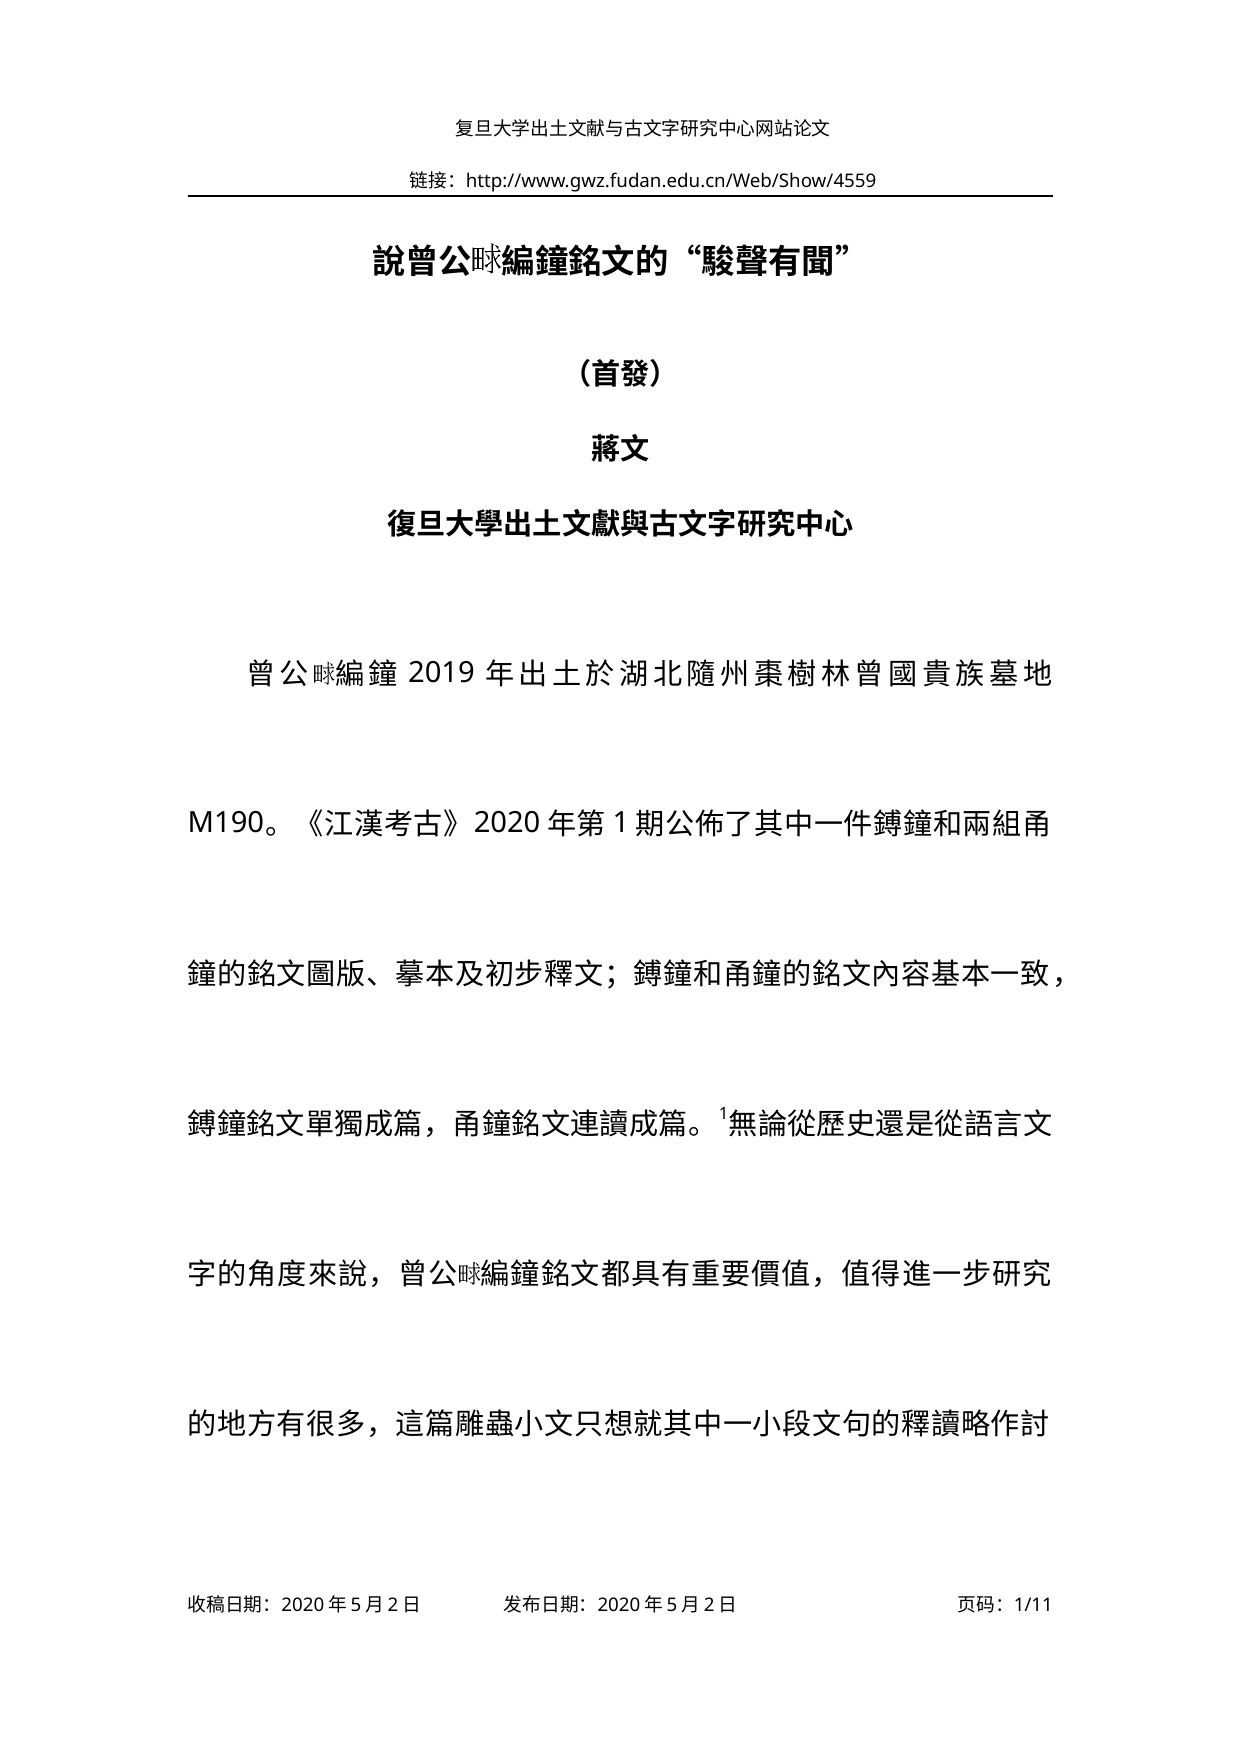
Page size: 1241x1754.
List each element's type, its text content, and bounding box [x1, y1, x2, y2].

text （首發） [187, 334, 1053, 409]
text 復旦大學出土文獻與古文字研究中心 [187, 484, 1053, 559]
text 蔣文 [187, 409, 1053, 484]
picture [313, 661, 335, 685]
text 說曾公編鐘銘文的“駿聲有聞” [187, 222, 1053, 297]
picture [472, 242, 502, 274]
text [187, 634, 1053, 1459]
picture [458, 1262, 481, 1285]
